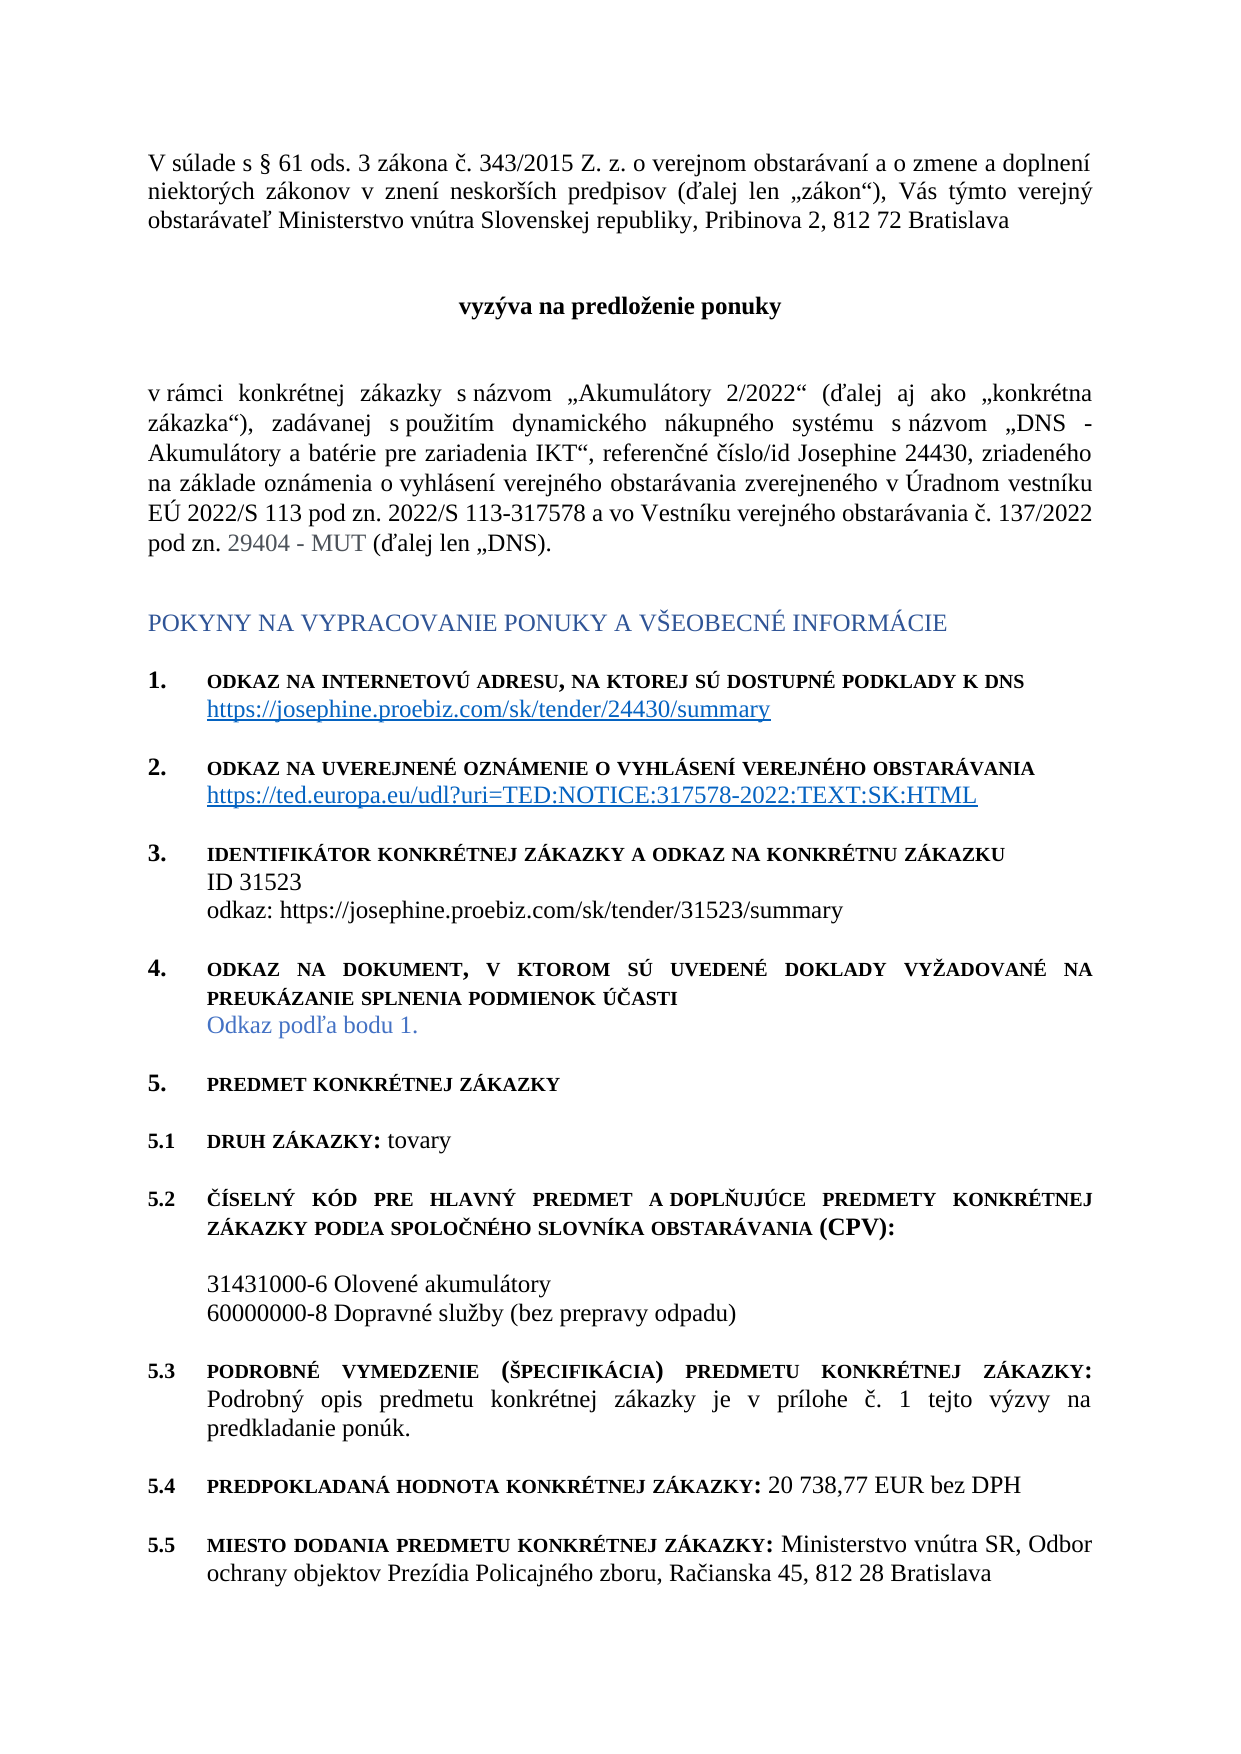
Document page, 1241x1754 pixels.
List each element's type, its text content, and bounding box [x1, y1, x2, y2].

list predmet konkrétnej zákazky [148, 1068, 1093, 1097]
text v rámci konkrétnej zákazky s názvom „Akumulátory 2/2022“ (ďalej aj ako „konkrétna zákazka“), zadávanej s použitím dynamického nákupného systému s názvom „DNS - Akumulátory a batérie pre zariadenia IKT“, referenčné číslo/id Josephine 24430, zriadeného na základe oznámenia o vyhlásení verejného obstarávania zverejneného v Úradnom vestníku EÚ 2022/S 113 pod zn. 2022/S 113-317578 a vo Vestníku verejného obstarávania č. 137/2022 pod zn. 29404 - MUT (ďalej len „DNS). [148, 378, 1093, 557]
list ID 31523 [207, 867, 1093, 895]
text https://ted.europa.eu/udl?uri=TED:NOTICE:317578-2022:TEXT:SK:HTML [148, 780, 1093, 809]
list podrobné vymedzenie (špecifikácia) predmetu konkrétnej zákazky: Podrobný opis predmetu konkrétnej zákazky je v prílohe č. 1 tejto výzvy na predkladanie ponúk. [148, 1355, 1093, 1442]
text 31431000-6 Olovené akumulátory [148, 1269, 1093, 1298]
list číselný kód pre hlavný predmet a doplňujúce predmety konkrétnej zákazky podľa spoločného slovníka obstarávania (CPV): [148, 1183, 1093, 1240]
list druh zákazky: tovary [148, 1125, 1093, 1154]
list odkaz na internetovú adresu, na ktorej sú dostupné podklady k dns [148, 665, 1093, 694]
text Odkaz podľa bodu 1. [148, 1010, 1093, 1039]
text vyzýva na predloženie ponuky [148, 291, 1093, 320]
text POKYNY NA VYPRACOVANIE PONUKY A VŠEOBECNÉ INFORMÁCIE [148, 608, 1093, 637]
list predpokladaná hodnota konkrétnej zákazky: 20 738,77 EUR bez DPH [148, 1470, 1093, 1499]
text V súlade s § 61 ods. 3 zákona č. 343/2015 Z. z. o verejnom obstarávaní a o zmene a doplnení niektorých zákonov v znení neskorších predpisov (ďalej len „zákon“), Vás týmto verejný obstarávateľ Ministerstvo vnútra Slovenskej republiky, Pribinova 2, 812 72 Bratislava [148, 148, 1093, 234]
list odkaz na uverejnené oznámenie o vyhlásení verejného obstarávania [148, 752, 1093, 780]
list miesto dodania predmetu konkrétnej zákazky: Ministerstvo vnútra SR, Odbor ochrany objektov Prezídia Policajného zboru, Račianska 45, 812 28 Bratislava [148, 1529, 1093, 1587]
text https://josephine.proebiz.com/sk/tender/24430/summary [148, 694, 1093, 723]
text 60000000-8 Dopravné služby (bez prepravy odpadu) [148, 1298, 1093, 1327]
list identifikátor konkrétnej zákazky a odkaz na konkrétnu zákazku [148, 838, 1093, 867]
list odkaz na dokument, v ktorom sú uvedené doklady vyžadované na preukázanie splnenia podmienok účasti [148, 953, 1093, 1010]
list odkaz: https://josephine.proebiz.com/sk/tender/31523/summary [207, 895, 1093, 924]
